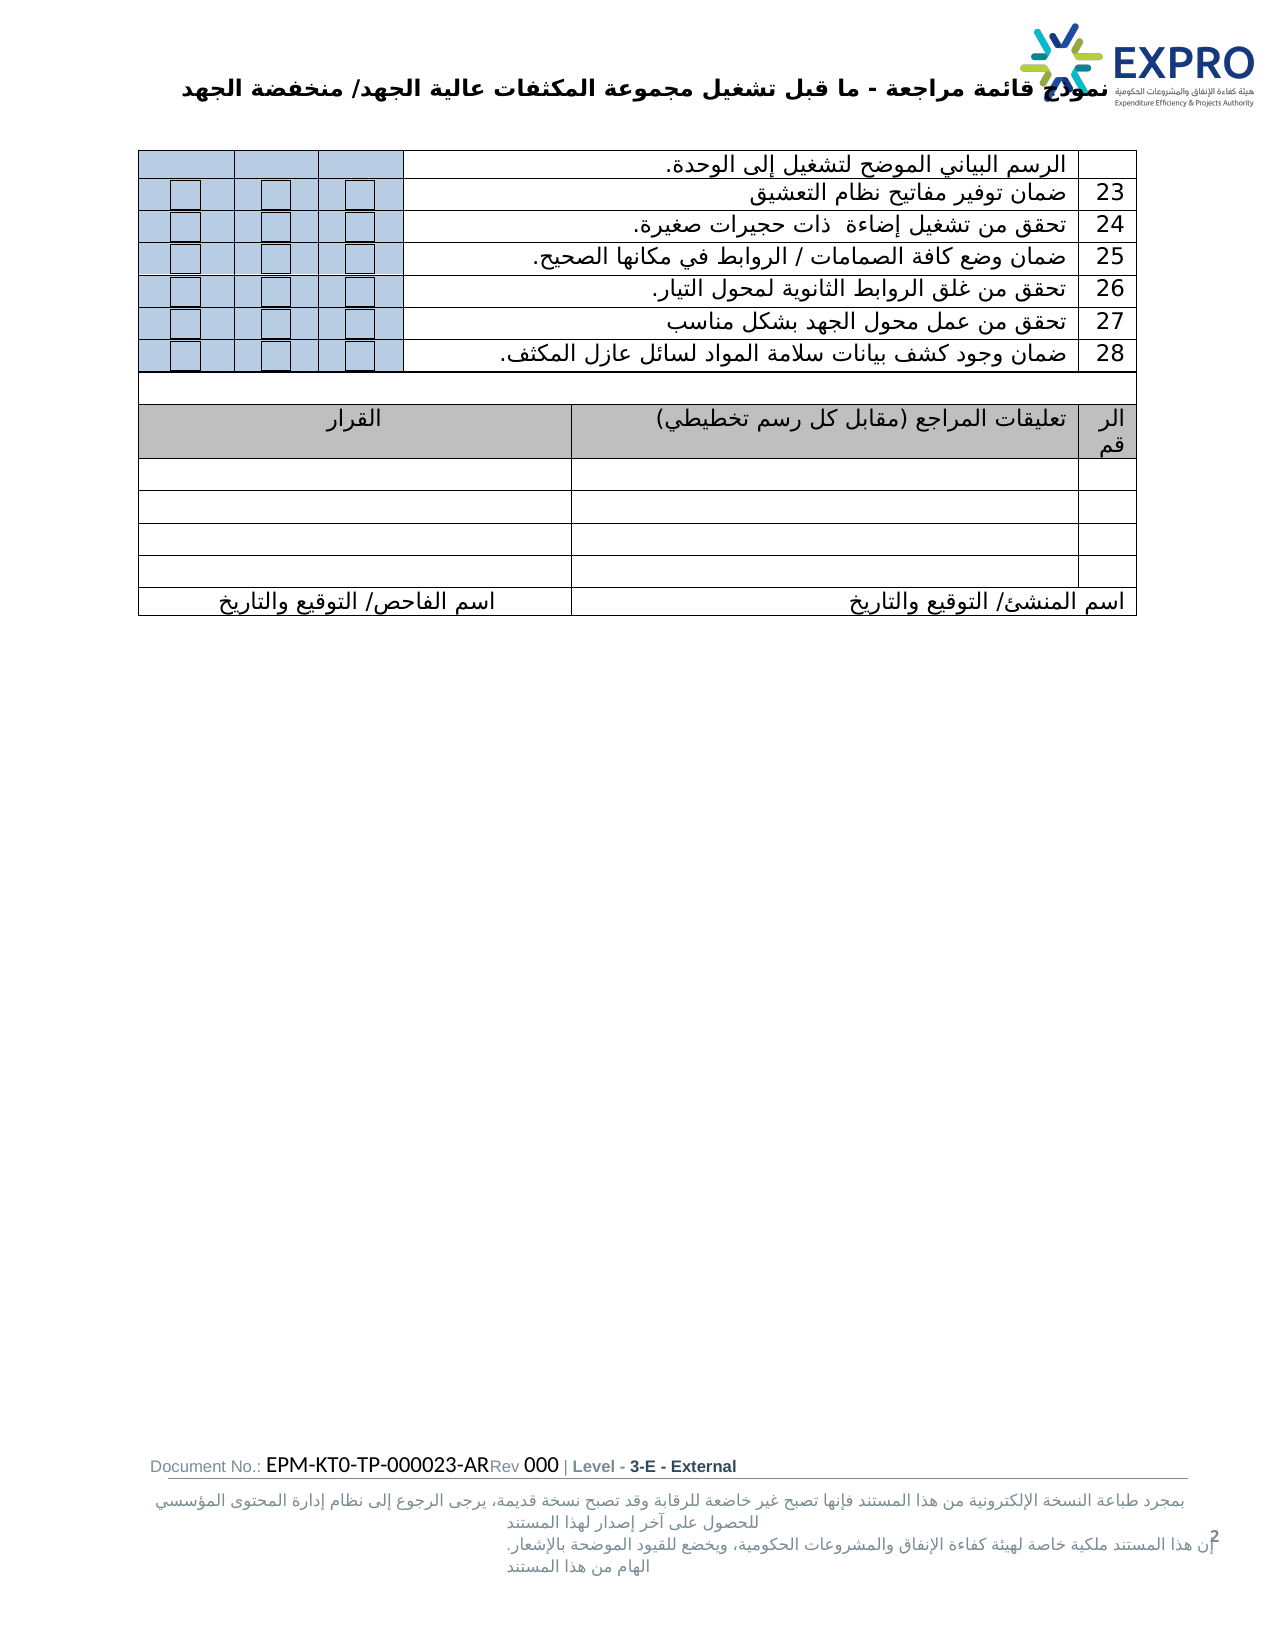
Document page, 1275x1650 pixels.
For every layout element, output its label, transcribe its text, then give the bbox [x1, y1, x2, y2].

table_cell تحقق من تشغيل إضاءة ذات حجيرات صغيرة. [404, 211, 1078, 242]
table_cell [235, 340, 318, 371]
table_cell 26 [1079, 276, 1136, 307]
table_cell 23 [1079, 179, 1136, 210]
table_cell [139, 151, 234, 178]
table_cell [139, 340, 234, 371]
table_cell [319, 340, 403, 371]
table_cell [139, 179, 234, 210]
table_cell 25 [1079, 243, 1136, 274]
table_cell [319, 308, 403, 339]
table_cell [235, 179, 318, 210]
table_cell 22 [1079, 151, 1136, 178]
table_cell ضمان وضع كافة الصمامات / الروابط في مكانها الصحيح. [404, 243, 1078, 274]
table_cell [139, 459, 571, 490]
table_cell [572, 459, 1078, 490]
table_cell [572, 491, 1078, 523]
table_cell [235, 243, 318, 274]
table_cell الرقم [1079, 405, 1136, 458]
table_cell اسم المنشئ/ التوقيع والتاريخ [572, 588, 1136, 615]
table_cell [139, 211, 234, 242]
table_cell [139, 524, 571, 555]
table_cell [235, 308, 318, 339]
table_cell [1079, 556, 1136, 587]
table_cell [1079, 459, 1136, 490]
table_cell [235, 211, 318, 242]
table_cell [319, 151, 403, 178]
table_cell [139, 276, 234, 307]
table_cell ضمان توفير مفاتيح نظام التعشيق [404, 179, 1078, 210]
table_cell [404, 151, 1078, 178]
table_cell [572, 556, 1078, 587]
table_cell تحقق من عمل محول الجهد بشكل مناسب [404, 308, 1078, 339]
table_cell [139, 491, 571, 523]
table_cell [319, 179, 403, 210]
table_cell تحقق من غلق الروابط الثانوية لمحول التيار. [404, 276, 1078, 307]
table_cell [235, 276, 318, 307]
table_cell [1079, 524, 1136, 555]
table_cell 28 [1079, 340, 1136, 371]
table_cell [139, 556, 571, 587]
table_cell القرار [139, 405, 571, 458]
table_cell 24 [1079, 211, 1136, 242]
table_cell [139, 373, 1136, 404]
table_cell [139, 243, 234, 274]
table_cell [235, 151, 318, 178]
table_cell [319, 243, 403, 274]
table_cell [319, 211, 403, 242]
table_cell 27 [1079, 308, 1136, 339]
table_cell ضمان وجود كشف بيانات سلامة المواد لسائل عازل المكثف. [404, 340, 1078, 371]
table_cell تعليقات المراجع (مقابل كل رسم تخطيطي) [572, 405, 1078, 458]
table_cell [319, 276, 403, 307]
table_cell اسم الفاحص/ التوقيع والتاريخ [139, 588, 571, 615]
table_cell [572, 524, 1078, 555]
table_cell [139, 308, 234, 339]
table_cell [1079, 491, 1136, 523]
